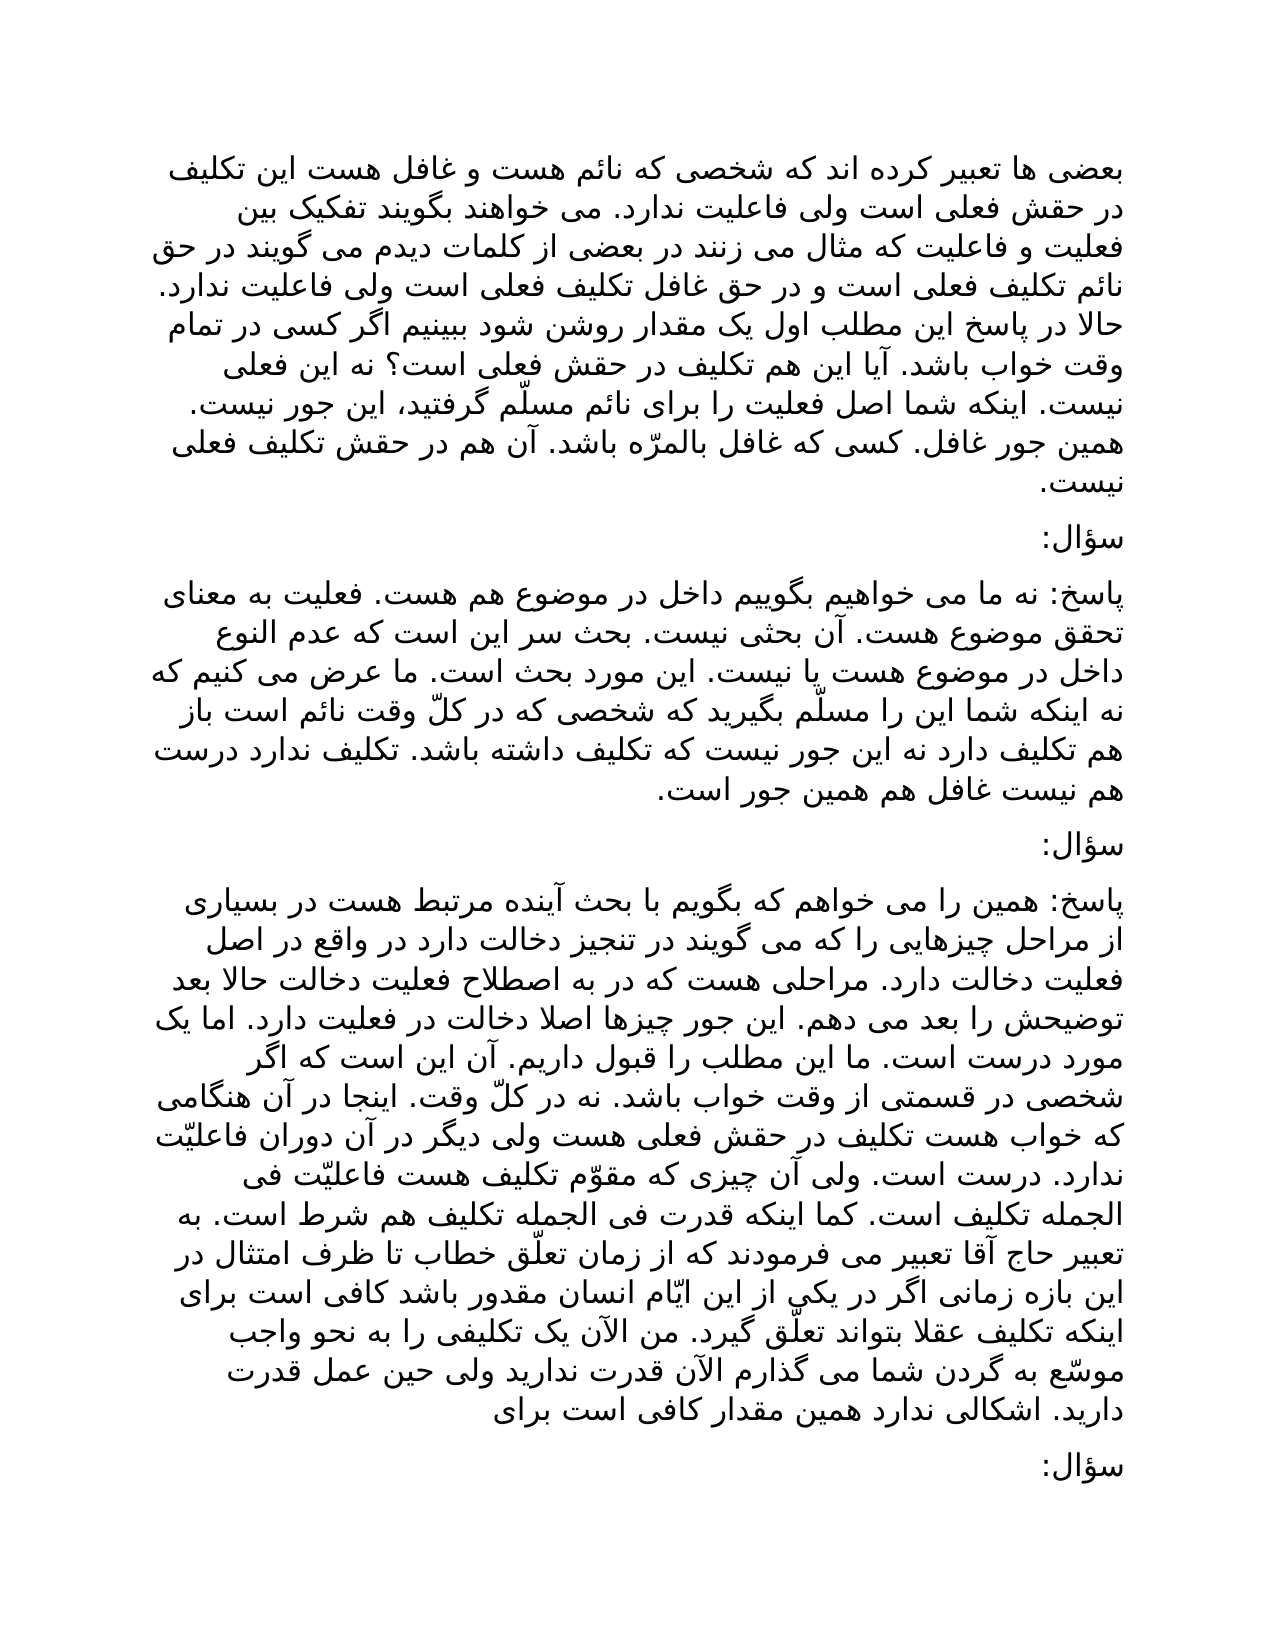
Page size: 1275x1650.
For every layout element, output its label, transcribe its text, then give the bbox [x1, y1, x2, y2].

text پاسخ: همین را می خواهم که بگویم با بحث آینده مرتبط هست در بسیاری از مراحل چیزهایی را که می گویند در تنجیز دخالت دارد در واقع در اصل فعلیت دخالت دارد. مراحلی هست که در به اصطلاح فعلیت دخالت حالا بعد توضیحش را بعد می دهم. این جور چیزها اصلا دخالت در فعلیت دارد. اما یک مورد درست است. ما این مطلب را قبول داریم. آن این است که اگر شخصی در قسمتی از وقت خواب باشد. نه در کلّ وقت. اینجا در آن هنگامی که خواب هست تکلیف در حقش فعلی هست ولی دیگر در آن دوران فاعلیّت ندارد. درست است. ولی آن چیزی که مقوّم تکلیف هست فاعلیّت فی الجمله تکلیف است. کما اینکه قدرت فی الجمله تکلیف هم شرط است. به تعبیر حاج آقا تعبیر می فرمودند که از زمان تعلّق خطاب تا ظرف امتثال در این بازه زمانی اگر در یکی از این ایّام انسان مقدور باشد کافی است برای اینکه تکلیف عقلا بتواند تعلّق گیرد. من الآن یک تکلیفی را به نحو واجب موسّع به گردن شما می گذارم الآن قدرت ندارید ولی حین عمل قدرت دارید. اشکالی ندارد همین مقدار کافی است برای [150, 882, 1125, 1428]
text پاسخ: نه ما می خواهیم بگوییم داخل در موضوع هم هست. فعلیت به معنای تحقق موضوع هست. آن بحثی نیست. بحث سر این است که عدم النوع داخل در موضوع هست یا نیست. این مورد بحث است. ما عرض می کنیم که نه اینکه شما این را مسلّم بگیرید که شخصی که در کلّ وقت نائم است باز هم تکلیف دارد نه این جور نیست که تکلیف داشته باشد. تکلیف ندارد درست هم نیست غافل هم همین جور است. [150, 575, 1125, 807]
text سؤال: [150, 519, 1125, 556]
text سؤال: [150, 1447, 1125, 1484]
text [150, 150, 1125, 500]
text سؤال: [150, 827, 1125, 863]
